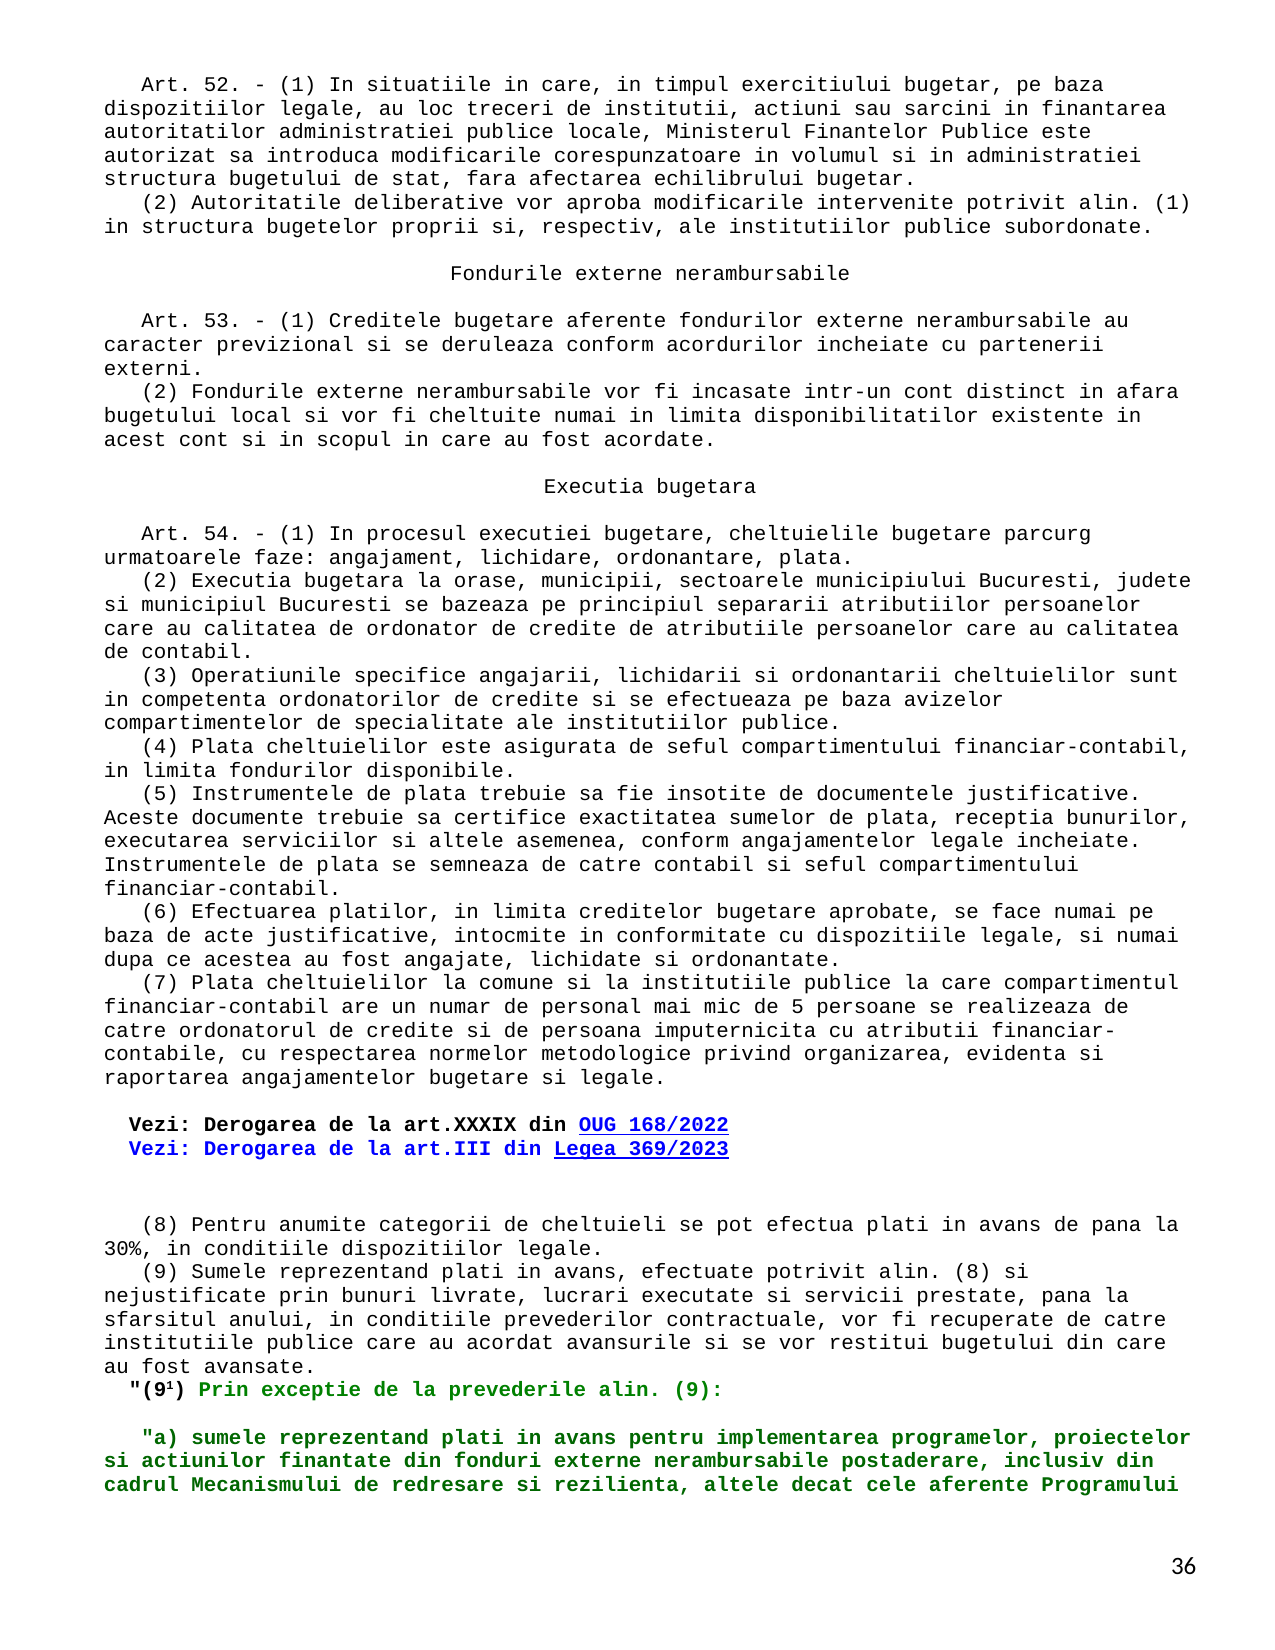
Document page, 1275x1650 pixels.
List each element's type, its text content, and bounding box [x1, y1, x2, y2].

text Executia bugetara [103, 476, 1196, 499]
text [103, 1427, 1196, 1498]
text "(91) Prin exceptie de la prevederile alin. (9): [103, 1379, 1196, 1403]
text (7) Plata cheltuielilor la comune si la institutiile publice la care compartimentul financiar-contabil are un numar de personal mai mic de 5 persoane se realizeaza de catre ordonatorul de credite si de persoana imputernicita cu atributii financiar-contabile, cu respectarea normelor metodologice privind organizarea, evidenta si raportarea angajamentelor bugetare si legale. [103, 972, 1196, 1091]
text Art. 54. - (1) In procesul executiei bugetare, cheltuielile bugetare parcurg urmatoarele faze: angajament, lichidare, ordonantare, plata. [103, 523, 1196, 570]
text (9) Sumele reprezentand plati in avans, efectuate potrivit alin. (8) si nejustificate prin bunuri livrate, lucrari executate si servicii prestate, pana la sfarsitul anului, in conditiile prevederilor contractuale, vor fi recuperate de catre institutiile publice care au acordat avansurile si se vor restitui bugetului din care au fost avansate. [103, 1261, 1196, 1379]
text Art. 53. - (1) Creditele bugetare aferente fondurilor externe nerambursabile au caracter previzional si se deruleaza conform acordurilor incheiate cu partenerii externi. [103, 310, 1196, 381]
text (2) Autoritatile deliberative vor aproba modificarile intervenite potrivit alin. (1) in structura bugetelor proprii si, respectiv, ale institutiilor publice subordonate. [103, 192, 1196, 239]
text Vezi: Derogarea de la art.XXXIX din OUG 168/2022 [103, 1114, 1196, 1138]
text Vezi: Derogarea de la art.III din Legea 369/2023 [103, 1138, 1196, 1162]
text Fondurile externe nerambursabile [103, 263, 1196, 287]
text (8) Pentru anumite categorii de cheltuieli se pot efectua plati in avans de pana la 30%, in conditiile dispozitiilor legale. [103, 1214, 1196, 1261]
text (2) Fondurile externe nerambursabile vor fi incasate intr-un cont distinct in afara bugetului local si vor fi cheltuite numai in limita disponibilitatilor existente in acest cont si in scopul in care au fost acordate. [103, 381, 1196, 452]
text (4) Plata cheltuielilor este asigurata de seful compartimentului financiar-contabil, in limita fondurilor disponibile. [103, 736, 1196, 783]
text (3) Operatiunile specifice angajarii, lichidarii si ordonantarii cheltuielilor sunt in competenta ordonatorilor de credite si se efectueaza pe baza avizelor compartimentelor de specialitate ale institutiilor publice. [103, 665, 1196, 736]
text (5) Instrumentele de plata trebuie sa fie insotite de documentele justificative. Aceste documente trebuie sa certifice exactitatea sumelor de plata, receptia bunurilor, executarea serviciilor si altele asemenea, conform angajamentelor legale incheiate. Instrumentele de plata se semneaza de catre contabil si seful compartimentului financiar-contabil. [103, 783, 1196, 901]
text (2) Executia bugetara la orase, municipii, sectoarele municipiului Bucuresti, judete si municipiul Bucuresti se bazeaza pe principiul separarii atributiilor persoanelor care au calitatea de ordonator de credite de atributiile persoanelor care au calitatea de contabil. [103, 570, 1196, 665]
text Art. 52. - (1) In situatiile in care, in timpul exercitiului bugetar, pe baza dispozitiilor legale, au loc treceri de institutii, actiuni sau sarcini in finantarea autoritatilor administratiei publice locale, Ministerul Finantelor Publice este autorizat sa introduca modificarile corespunzatoare in volumul si in administratiei structura bugetului de stat, fara afectarea echilibrului bugetar. [103, 74, 1196, 192]
text (6) Efectuarea platilor, in limita creditelor bugetare aprobate, se face numai pe baza de acte justificative, intocmite in conformitate cu dispozitiile legale, si numai dupa ce acestea au fost angajate, lichidate si ordonantate. [103, 901, 1196, 972]
